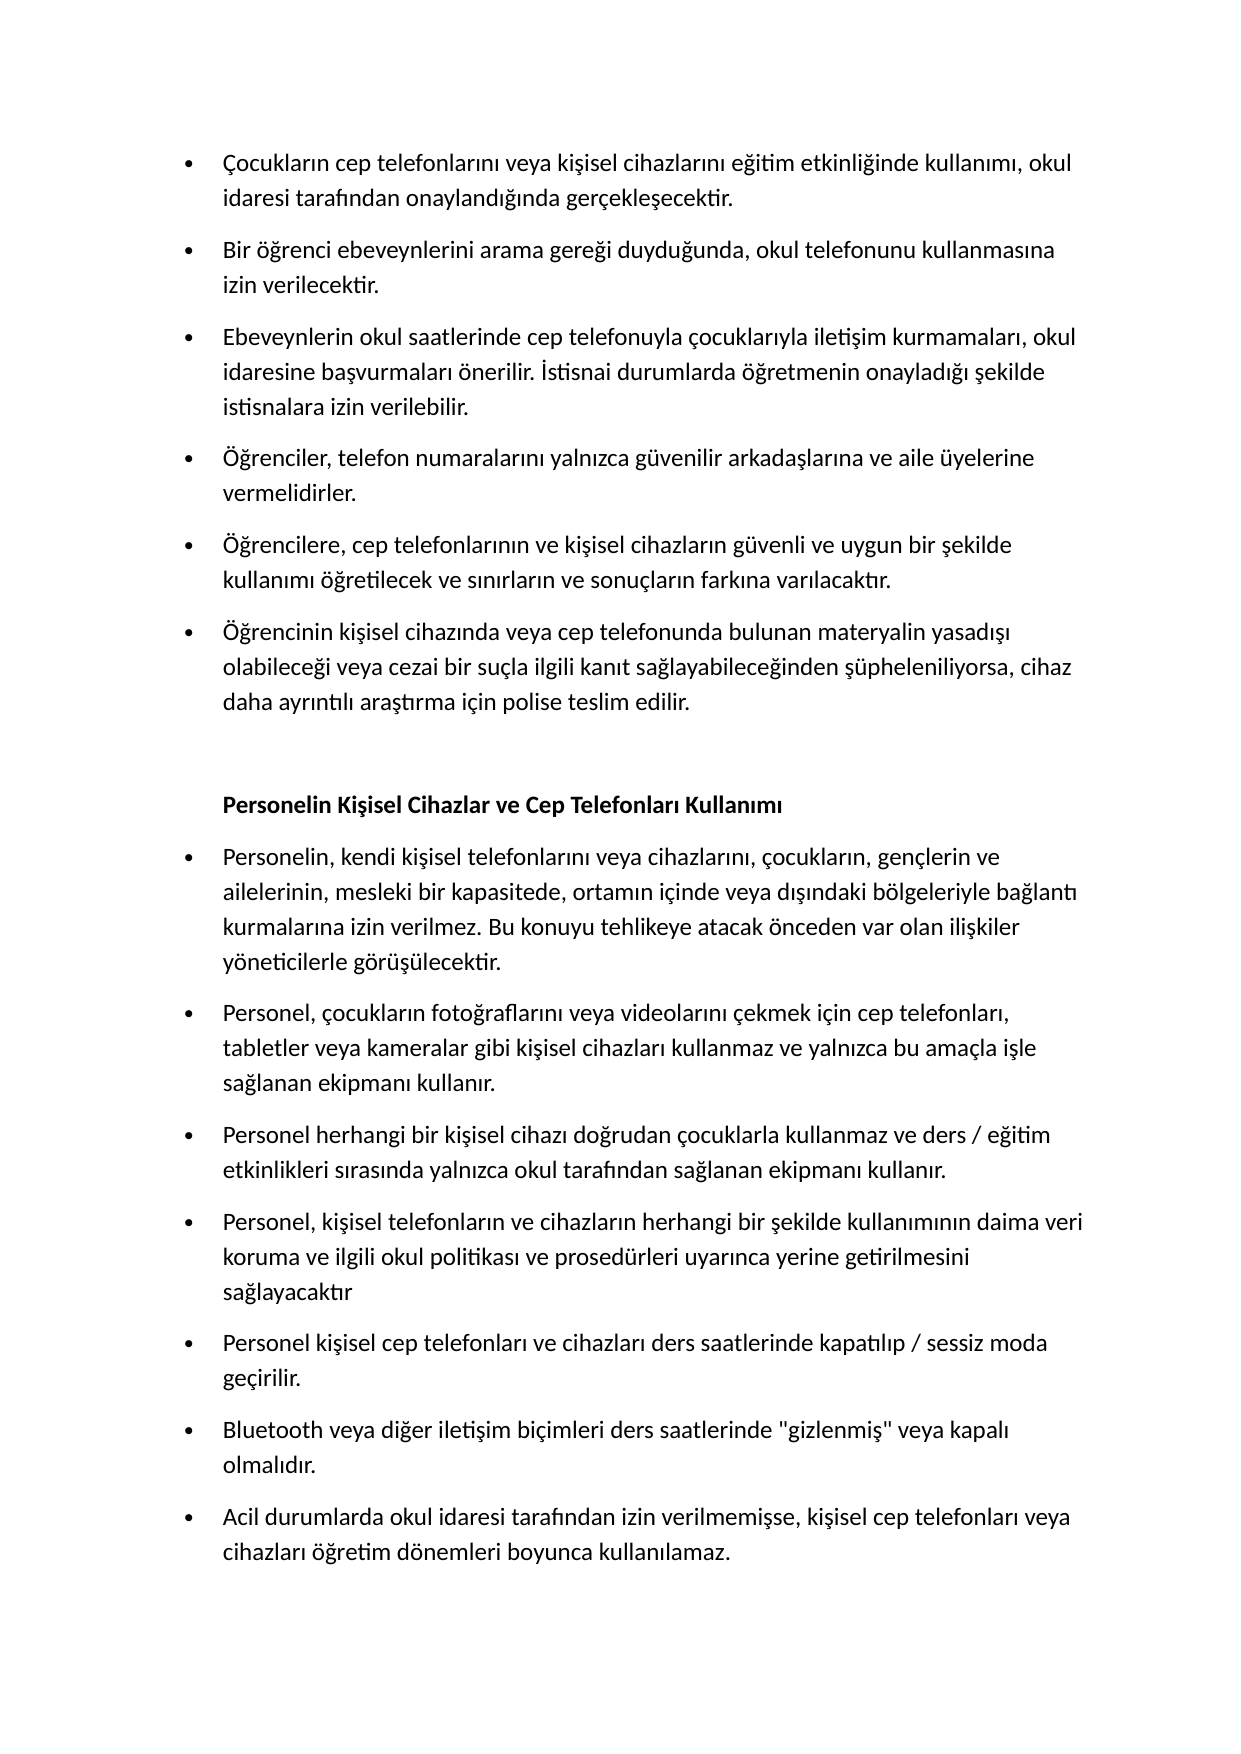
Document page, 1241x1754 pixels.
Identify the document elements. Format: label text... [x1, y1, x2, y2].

list Personel herhangi bir kişisel cihazı doğrudan çocuklarla kullanmaz ve ders / eğitim etkinlikleri sırasında yalnızca okul tarafından sağlanan ekipmanı kullanır. [185, 1119, 1093, 1185]
list Acil durumlarda okul idaresi tarafından izin verilmemişse, kişisel cep telefonları veya cihazları öğretim dönemleri boyunca kullanılamaz. [185, 1501, 1093, 1566]
text Personelin Kişisel Cihazlar ve Cep Telefonları Kullanımı [223, 789, 1093, 820]
list Ebeveynlerin okul saatlerinde cep telefonuyla çocuklarıyla iletişim kurmamaları, okul idaresine başvurmaları önerilir. İstisnai durumlarda öğretmenin onayladığı şekilde istisnalara izin verilebilir. [185, 321, 1093, 421]
list Öğrencilere, cep telefonlarının ve kişisel cihazların güvenli ve uygun bir şekilde kullanımı öğretilecek ve sınırların ve sonuçların farkına varılacaktır. [185, 529, 1093, 595]
list Personel, çocukların fotoğraflarını veya videolarını çekmek için cep telefonları, tabletler veya kameralar gibi kişisel cihazları kullanmaz ve yalnızca bu amaçla işle sağlanan ekipmanı kullanır. [185, 998, 1093, 1098]
list Çocukların cep telefonlarını veya kişisel cihazlarını eğitim etkinliğinde kullanımı, okul idaresi tarafından onaylandığında gerçekleşecektir. [185, 148, 1093, 213]
list Bluetooth veya diğer iletişim biçimleri ders saatlerinde "gizlenmiş" veya kapalı olmalıdır. [185, 1414, 1093, 1480]
list Bir öğrenci ebeveynlerini arama gereği duyduğunda, okul telefonunu kullanmasına izin verilecektir. [185, 234, 1093, 300]
list Personel, kişisel telefonların ve cihazların herhangi bir şekilde kullanımının daima veri koruma ve ilgili okul politikası ve prosedürleri uyarınca yerine getirilmesini sağlayacaktır [185, 1206, 1093, 1306]
list Öğrencinin kişisel cihazında veya cep telefonunda bulunan materyalin yasadışı olabileceği veya cezai bir suçla ilgili kanıt sağlayabileceğinden şüpheleniliyorsa, cihaz daha ayrıntılı araştırma için polise teslim edilir. [185, 616, 1093, 716]
list Öğrenciler, telefon numaralarını yalnızca güvenilir arkadaşlarına ve aile üyelerine vermelidirler. [185, 443, 1093, 508]
list Personelin, kendi kişisel telefonlarını veya cihazlarını, çocukların, gençlerin ve ailelerinin, mesleki bir kapasitede, ortamın içinde veya dışındaki bölgeleriyle bağlantı kurmalarına izin verilmez. Bu konuyu tehlikeye atacak önceden var olan ilişkiler yöneticilerle görüşülecektir. [185, 841, 1093, 976]
list Personel kişisel cep telefonları ve cihazları ders saatlerinde kapatılıp / sessiz moda geçirilir. [185, 1328, 1093, 1393]
